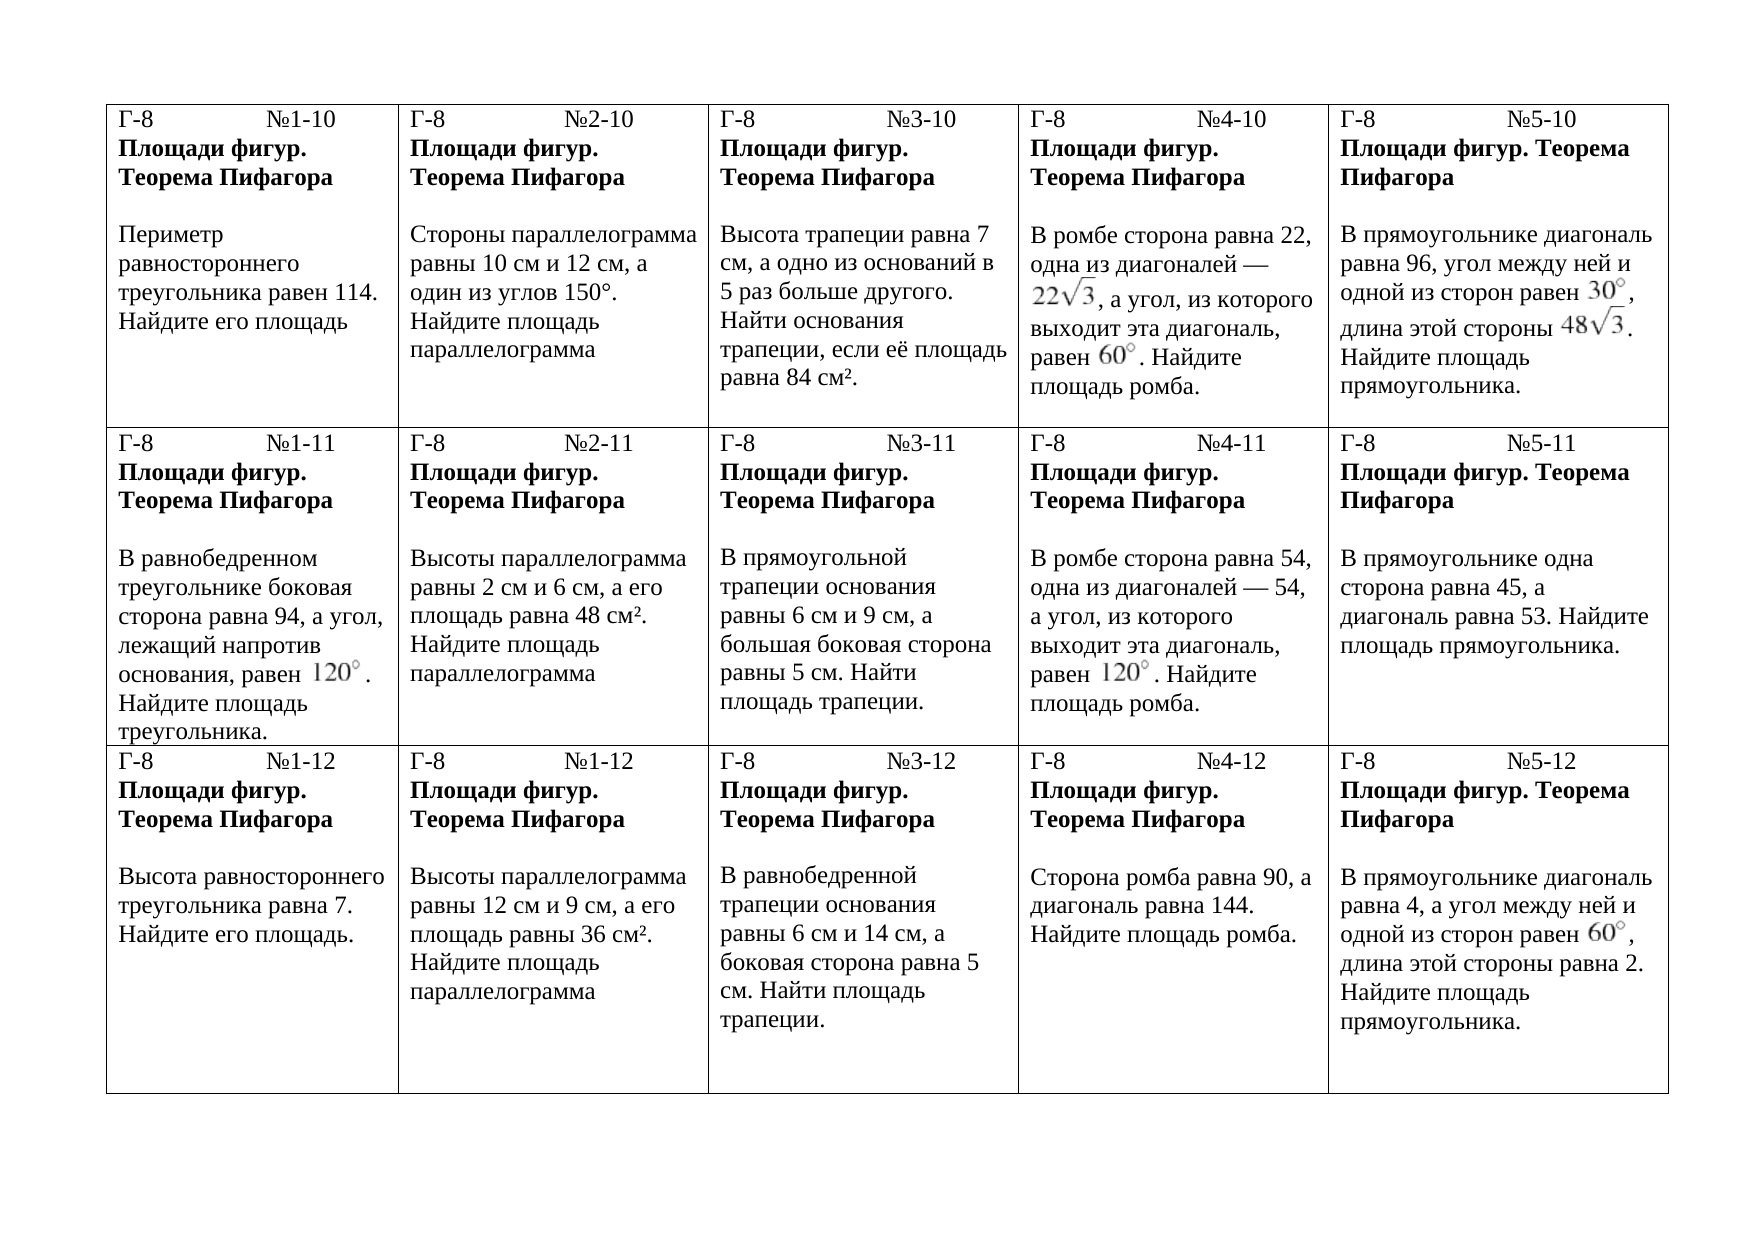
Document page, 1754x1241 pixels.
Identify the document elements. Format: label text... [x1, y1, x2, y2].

picture [1585, 919, 1629, 943]
table_cell Г-8 №4-12 Площади фигур. Теорема Пифагора Сторона ромба равна 90, а диагональ равна 144. Найдите площадь ромба. [1019, 746, 1328, 1092]
picture [1585, 277, 1629, 301]
picture [307, 658, 365, 683]
picture [1096, 341, 1139, 366]
table_cell Г-8 №3-12 Площади фигур. Теорема Пифагора В равнобедренной трапеции основания равны 6 см и 14 см, а боковая сторона равна 5 см. Найти площадь трапеции. [709, 746, 1018, 1092]
table_cell Г-8 №4-11 Площади фигур. Теорема Пифагора В ромбе сторона равна 54, одна из диагоналей — 54, а угол, из которого выходит эта диагональ, равен . Найдите площадь ромба. [1019, 428, 1328, 745]
picture [1096, 658, 1154, 683]
picture [1030, 277, 1098, 308]
table_cell Г-8 №2-11 Площади фигур. Теорема Пифагора Высоты параллелограмма равны 2 см и 6 см, а его площадь равна 48 см². Найдите площадь параллелограмма [399, 428, 708, 745]
table_cell Г-8 №1-12 Площади фигур. Теорема Пифагора Высоты параллелограмма равны 12 см и 9 см, а его площадь равны 36 см². Найдите площадь параллелограмма [399, 746, 708, 1092]
table_cell Г-8 №5-12 Площади фигур. Теорема Пифагора В прямоугольнике диагональ равна 4, а угол между ней и одной из сторон равен , длина этой стороны равна 2. Найдите площадь прямоугольника. [1329, 746, 1668, 1092]
table_cell Г-8 №5-11 Площади фигур. Теорема Пифагора В прямоугольнике одна сторона равна 45, а диагональ равна 53. Найдите площадь прямоугольника. [1329, 428, 1668, 745]
table_cell Г-8 №5-10 Площади фигур. Теорема Пифагора В прямоугольнике диагональ равна 96, угол между ней и одной из сторон равен , длина этой стороны . Найдите площадь прямоугольника. [1329, 105, 1668, 427]
table_cell Г-8 №1-10 Площади фигур. Теорема Пифагора Периметр равностороннего треугольника равен 114. Найдите его площадь [107, 105, 398, 427]
table_cell Г-8 №3-11 Площади фигур. Теорема Пифагора В прямоугольной трапеции основания равны 6 см и 9 см, а большая боковая сторона равны 5 см. Найти площадь трапеции. [709, 428, 1018, 745]
table_cell Г-8 №1-11 Площади фигур. Теорема Пифагора В равнобедренном треугольнике боковая сторона равна 94, а угол, лежащий напротив основания, равен . Найдите площадь треугольника. [107, 428, 398, 745]
table_cell Г-8 №4-10 Площади фигур. Теорема Пифагора В ромбе сторона равна 22, одна из диагоналей — , а угол, из которого выходит эта диагональ, равен . Найдите площадь ромба. [1019, 105, 1328, 427]
table_cell Г-8 №2-10 Площади фигур. Теорема Пифагора Стороны параллелограмма равны 10 см и 12 см, а один из углов 150°. Найдите площадь параллелограмма [399, 105, 708, 427]
table_cell Г-8 №1-12 Площади фигур. Теорема Пифагора Высота равностороннего треугольника равна 7. Найдите его площадь. [107, 746, 398, 1092]
picture [1559, 306, 1627, 337]
table_cell Г-8 №3-10 Площади фигур. Теорема Пифагора Высота трапеции равна 7 см, а одно из оснований в 5 раз больше другого. Найти основания трапеции, если её площадь равна 84 см². [709, 105, 1018, 427]
